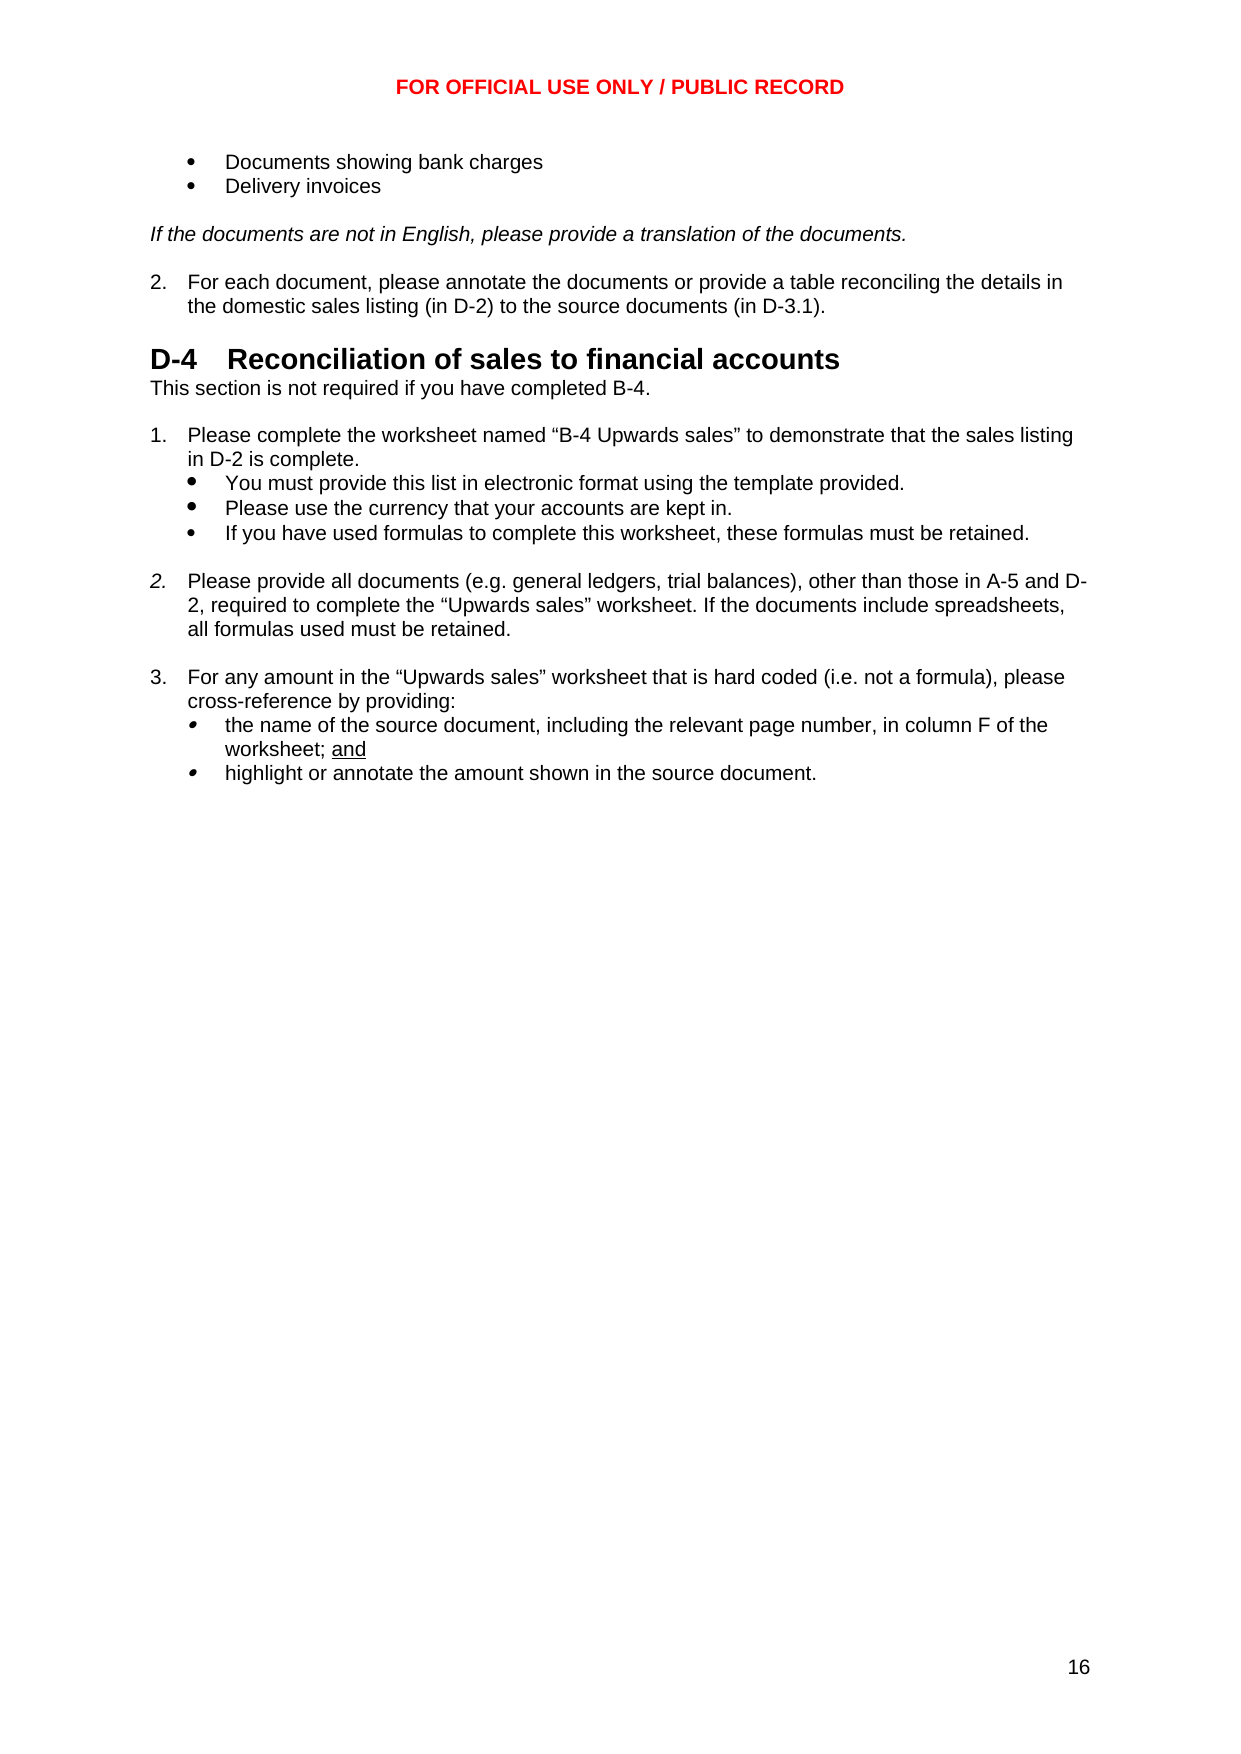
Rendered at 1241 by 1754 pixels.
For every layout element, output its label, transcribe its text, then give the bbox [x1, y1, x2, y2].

list highlight or annotate the amount shown in the source document. [187, 761, 1090, 785]
subtitle D-4 Reconciliation of sales to financial accounts [150, 342, 1090, 375]
list Please use the currency that your accounts are kept in. [187, 496, 1090, 521]
list Documents showing bank charges [187, 150, 1090, 174]
text This section is not required if you have completed B-4. [150, 375, 1168, 399]
list the name of the source document, including the relevant page number, in column F of the worksheet; and [187, 713, 1090, 761]
list You must provide this list in electronic format using the template provided. [187, 471, 1090, 496]
list For each document, please annotate the documents or provide a table reconciling the details in the domestic sales listing (in D-2) to the source documents (in D-3.1). [150, 270, 1090, 318]
text If the documents are not in English, please provide a translation of the documents. [150, 222, 1176, 246]
list If you have used formulas to complete this worksheet, these formulas must be retained. [187, 521, 1090, 545]
list For any amount in the “Upwards sales” worksheet that is hard coded (i.e. not a formula), please cross-reference by providing: [150, 665, 1090, 713]
list Please provide all documents (e.g. general ledgers, trial balances), other than those in A-5 and D-2, required to complete the “Upwards sales” worksheet. If the documents include spreadsheets, all formulas used must be retained. [150, 569, 1090, 641]
list Please complete the worksheet named “B-4 Upwards sales” to demonstrate that the sales listing in D-2 is complete. [150, 423, 1090, 471]
list Delivery invoices [187, 174, 1090, 198]
